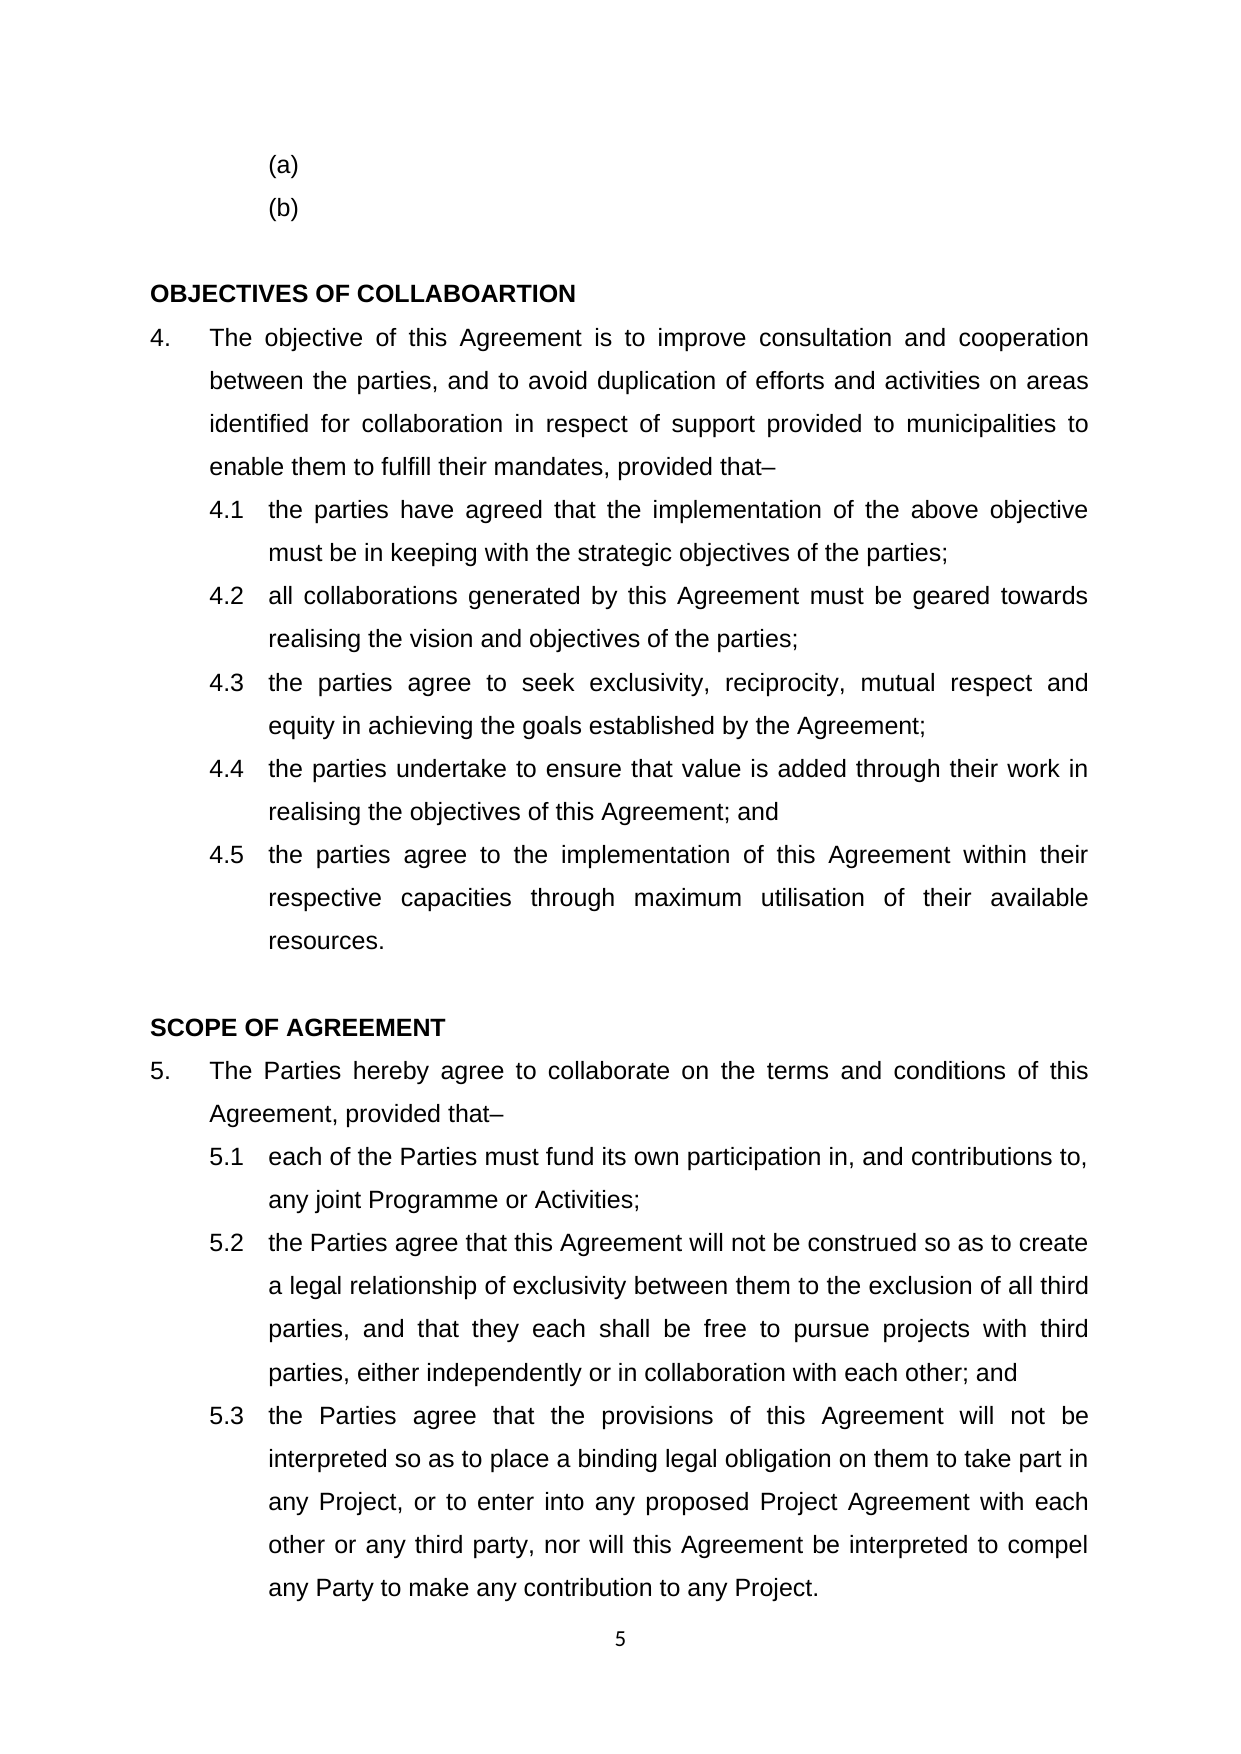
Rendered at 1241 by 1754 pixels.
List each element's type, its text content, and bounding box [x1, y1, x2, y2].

text 5.3 the Parties agree that the provisions of this Agreement will not be interpreted so as to place a binding legal obligation on them to take part in any Project, or to enter into any proposed Project Agreement with each other or any third party, nor will this Agreement be interpreted to compel any Party to make any contribution to any Project. [209, 1401, 1090, 1602]
text 5.1 each of the Parties must fund its own participation in, and contributions to, any joint Programme or Activities; [209, 1142, 1090, 1214]
text 4.4 the parties undertake to ensure that value is added through their work in realising the objectives of this Agreement; and [209, 754, 1090, 826]
text 5.2 the Parties agree that this Agreement will not be construed so as to create a legal relationship of exclusivity between them to the exclusion of all third parties, and that they each shall be free to pursue projects with third parties, either independently or in collaboration with each other; and [209, 1228, 1090, 1386]
text 4.5 the parties agree to the implementation of this Agreement within their respective capacities through maximum utilisation of their available resources. [209, 840, 1090, 955]
text 4.2 all collaborations generated by this Agreement must be geared towards realising the vision and objectives of the parties; [209, 581, 1090, 653]
text (b) [268, 193, 1090, 222]
text SCOPE OF AGREEMENT [150, 1012, 1090, 1041]
text 4.1 the parties have agreed that the implementation of the above objective must be in keeping with the strategic objectives of the parties; [209, 495, 1090, 567]
text (a) [268, 150, 1090, 179]
text 5. The Parties hereby agree to collaborate on the terms and conditions of this Agreement, provided that– [150, 1056, 1090, 1127]
text 4.3 the parties agree to seek exclusivity, reciprocity, mutual respect and equity in achieving the goals established by the Agreement; [209, 667, 1090, 739]
text 4. The objective of this Agreement is to improve consultation and cooperation between the parties, and to avoid duplication of efforts and activities on areas identified for collaboration in respect of support provided to municipalities to enable them to fulfill their mandates, provided that– [150, 322, 1090, 481]
text OBJECTIVES OF COLLABOARTION [150, 279, 1090, 308]
